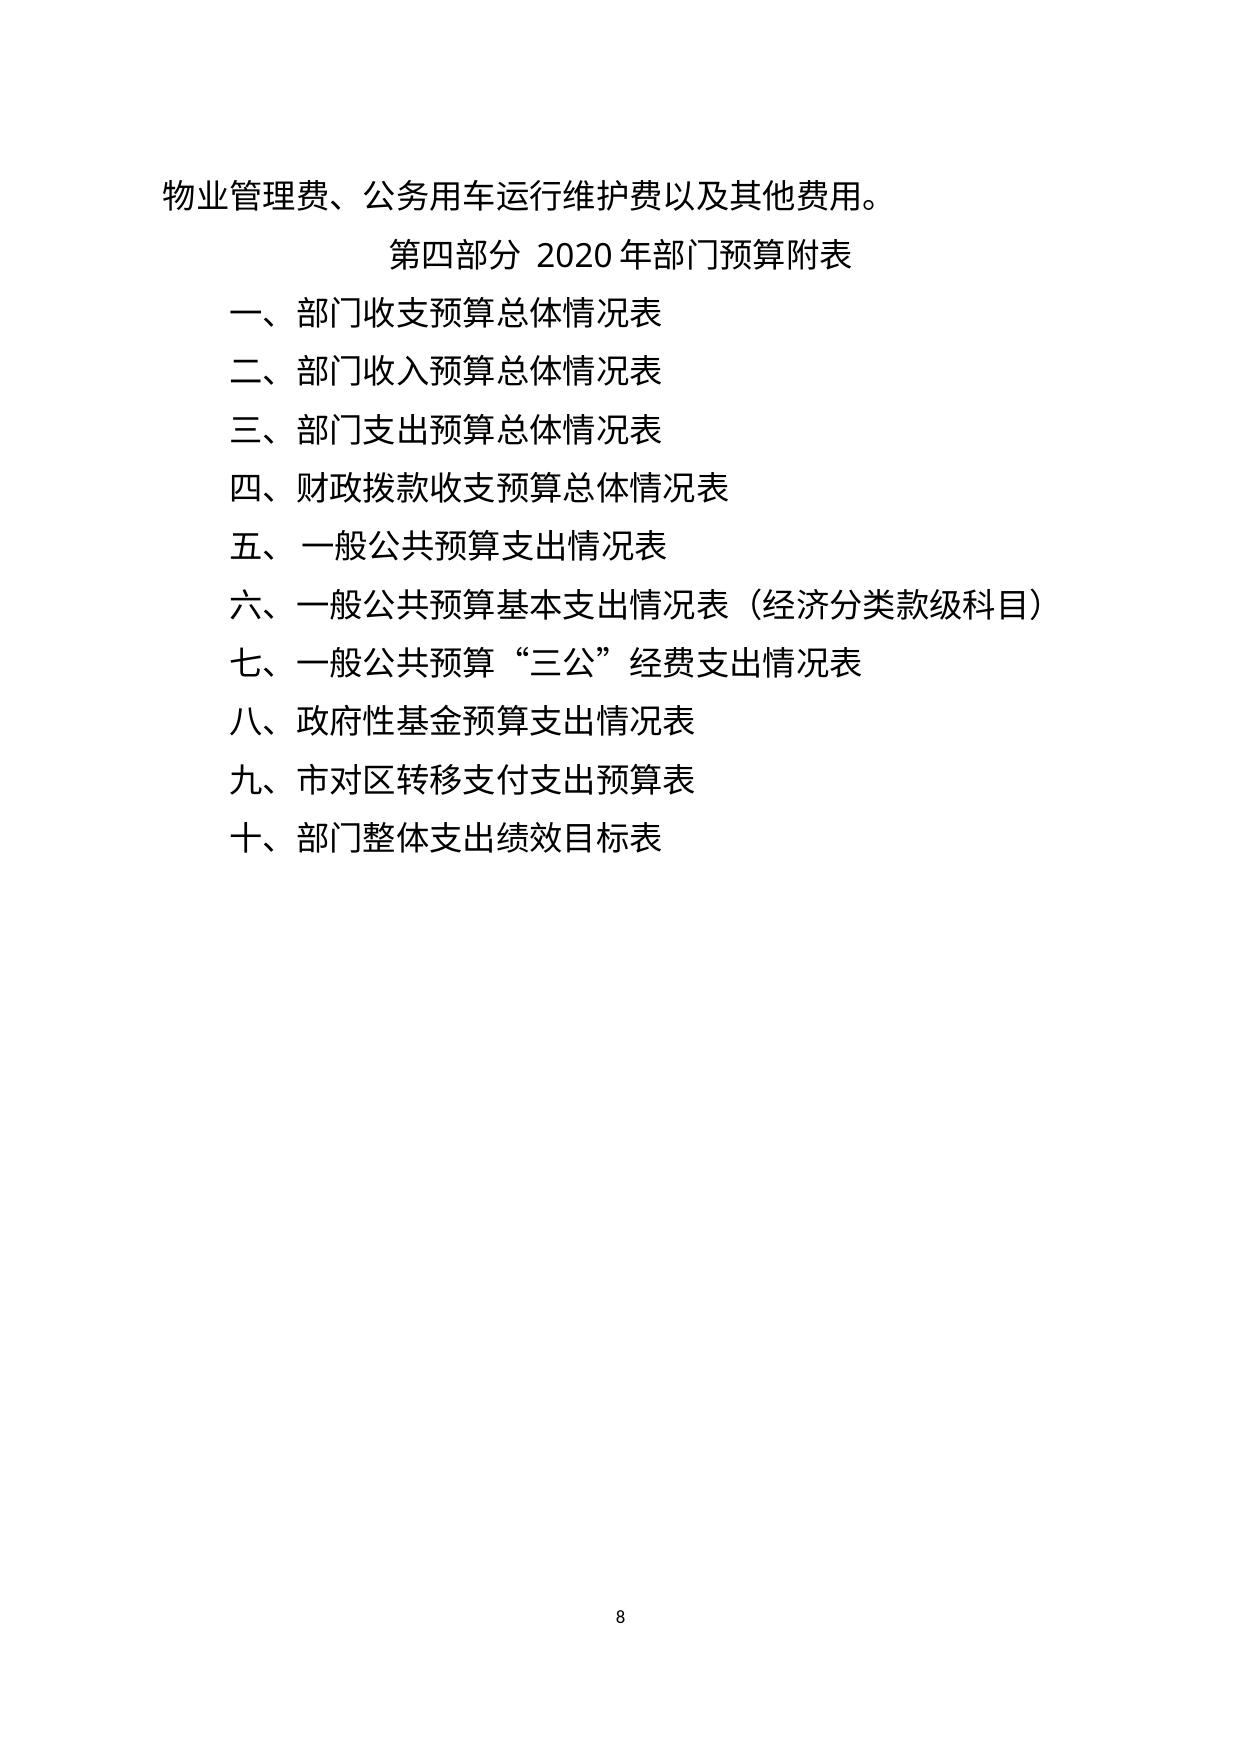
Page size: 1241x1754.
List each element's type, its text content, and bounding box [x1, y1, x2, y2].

text 九、市对区转移支付支出预算表 [162, 745, 1078, 804]
text 三、部门支出预算总体情况表 [162, 395, 1078, 454]
text 七、一般公共预算“三公”经费支出情况表 [162, 629, 1078, 687]
text 五、 一般公共预算支出情况表 [162, 512, 1078, 570]
text 六、一般公共预算基本支出情况表（经济分类款级科目） [162, 570, 1078, 629]
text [162, 162, 1078, 220]
text 四、财政拨款收支预算总体情况表 [162, 454, 1078, 512]
text 第四部分 2020年部门预算附表 [162, 220, 1078, 279]
text 十、部门整体支出绩效目标表 [162, 804, 1078, 862]
text 二、部门收入预算总体情况表 [162, 337, 1078, 395]
text 一、部门收支预算总体情况表 [162, 279, 1078, 337]
text 八、政府性基金预算支出情况表 [162, 687, 1078, 745]
